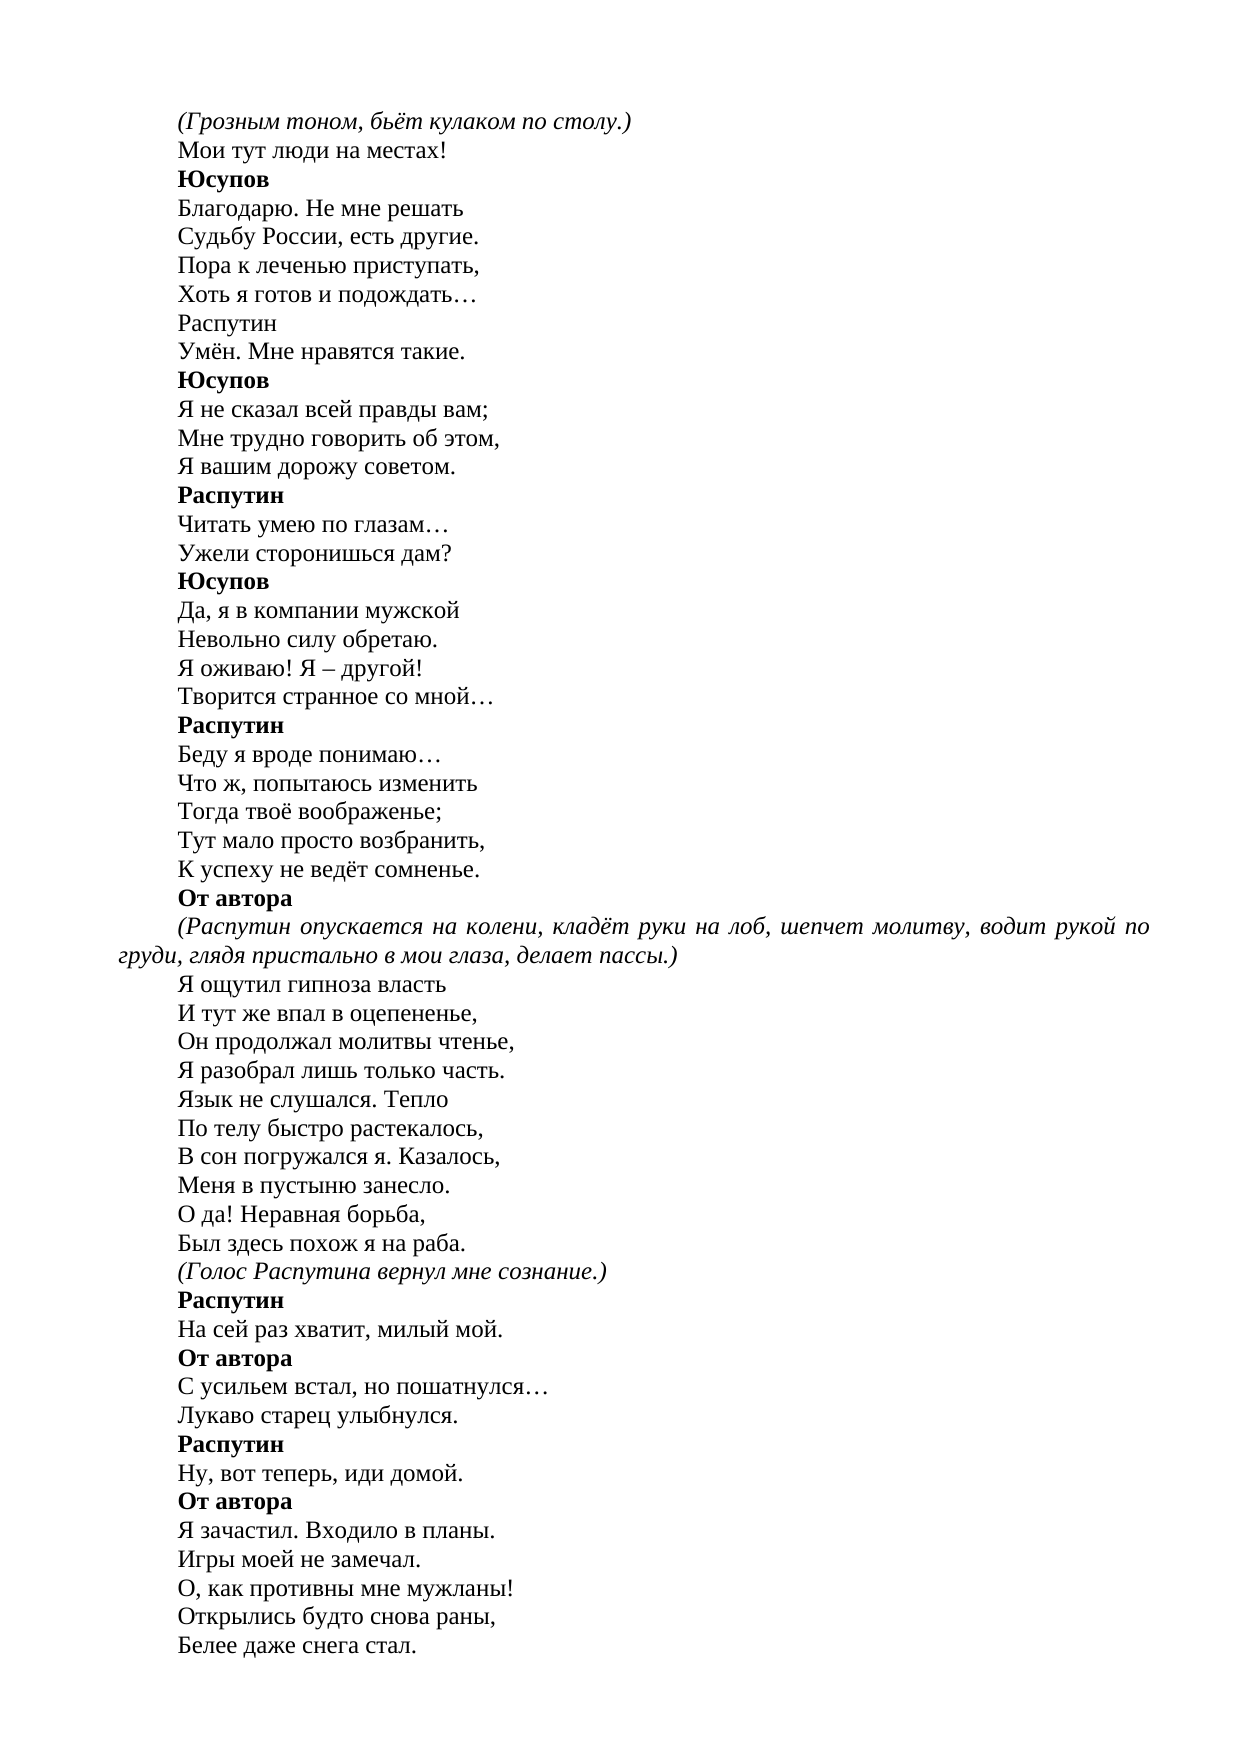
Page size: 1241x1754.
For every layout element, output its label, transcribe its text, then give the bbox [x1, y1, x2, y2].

text От автора [118, 1486, 1152, 1515]
text (Распутин опускается на колени, кладёт руки на лоб, шепчет молитву, водит рукой по груди, глядя пристально в мои глаза, делает пассы.) [118, 911, 1152, 969]
text Игры моей не замечал. [118, 1544, 1152, 1573]
text Мне трудно говорить об этом, [118, 423, 1152, 451]
text Умён. Мне нравятся такие. [118, 336, 1152, 365]
text К успеху не ведёт сомненье. [118, 854, 1152, 883]
text Судьбу России, есть другие. [118, 221, 1152, 250]
text Распутин [118, 1285, 1152, 1314]
text Творится странное со мной… [118, 681, 1152, 710]
text Ну, вот теперь, иди домой. [118, 1458, 1152, 1486]
text Я зачастил. Входило в планы. [118, 1515, 1152, 1544]
text (Грозным тоном, бьёт кулаком по столу.) [118, 106, 1152, 135]
text Юсупов [118, 164, 1152, 193]
text Благодарю. Не мне решать [118, 193, 1152, 221]
text И тут же впал в оцепененье, [118, 998, 1152, 1026]
text Беду я вроде понимаю… [118, 739, 1152, 768]
text В сон погружался я. Казалось, [118, 1141, 1152, 1170]
text Ужели сторонишься дам? [118, 538, 1152, 566]
text Я оживаю! Я – другой! [118, 653, 1152, 681]
text Юсупов [118, 566, 1152, 595]
text Да, я в компании мужской [118, 595, 1152, 624]
text Белее даже снега стал. [118, 1630, 1152, 1659]
text От автора [118, 1343, 1152, 1371]
text Тут мало просто возбранить, [118, 825, 1152, 854]
text (Голос Распутина вернул мне сознание.) [118, 1256, 1152, 1285]
text Распутин [118, 308, 1152, 336]
text Он продолжал молитвы чтенье, [118, 1026, 1152, 1055]
text На сей раз хватит, милый мой. [118, 1314, 1152, 1343]
text По телу быстро растекалось, [118, 1113, 1152, 1141]
text Язык не слушался. Тепло [118, 1084, 1152, 1113]
text Меня в пустыню занесло. [118, 1170, 1152, 1199]
text Я ощутил гипноза власть [118, 969, 1152, 998]
text Распутин [118, 480, 1152, 509]
text Читать умею по глазам… [118, 509, 1152, 538]
text Я разобрал лишь только часть. [118, 1055, 1152, 1084]
text От автора [118, 883, 1152, 911]
text Пора к леченью приступать, [118, 250, 1152, 279]
text Я не сказал всей правды вам; [118, 394, 1152, 423]
text О, как противны мне мужланы! [118, 1573, 1152, 1601]
text Что ж, попытаюсь изменить [118, 768, 1152, 796]
text Невольно силу обретаю. [118, 624, 1152, 653]
text С усильем встал, но пошатнулся… [118, 1371, 1152, 1400]
text Открылись будто снова раны, [118, 1601, 1152, 1630]
text Распутин [118, 710, 1152, 739]
text Распутин [118, 1429, 1152, 1458]
text Тогда твоё воображенье; [118, 796, 1152, 825]
text Мои тут люди на местах! [118, 135, 1152, 164]
text Хоть я готов и подождать… [118, 279, 1152, 308]
text Лукаво старец улыбнулся. [118, 1400, 1152, 1429]
text Я вашим дорожу советом. [118, 451, 1152, 480]
text Юсупов [118, 365, 1152, 394]
text Был здесь похож я на раба. [118, 1228, 1152, 1256]
text О да! Неравная борьба, [118, 1199, 1152, 1228]
